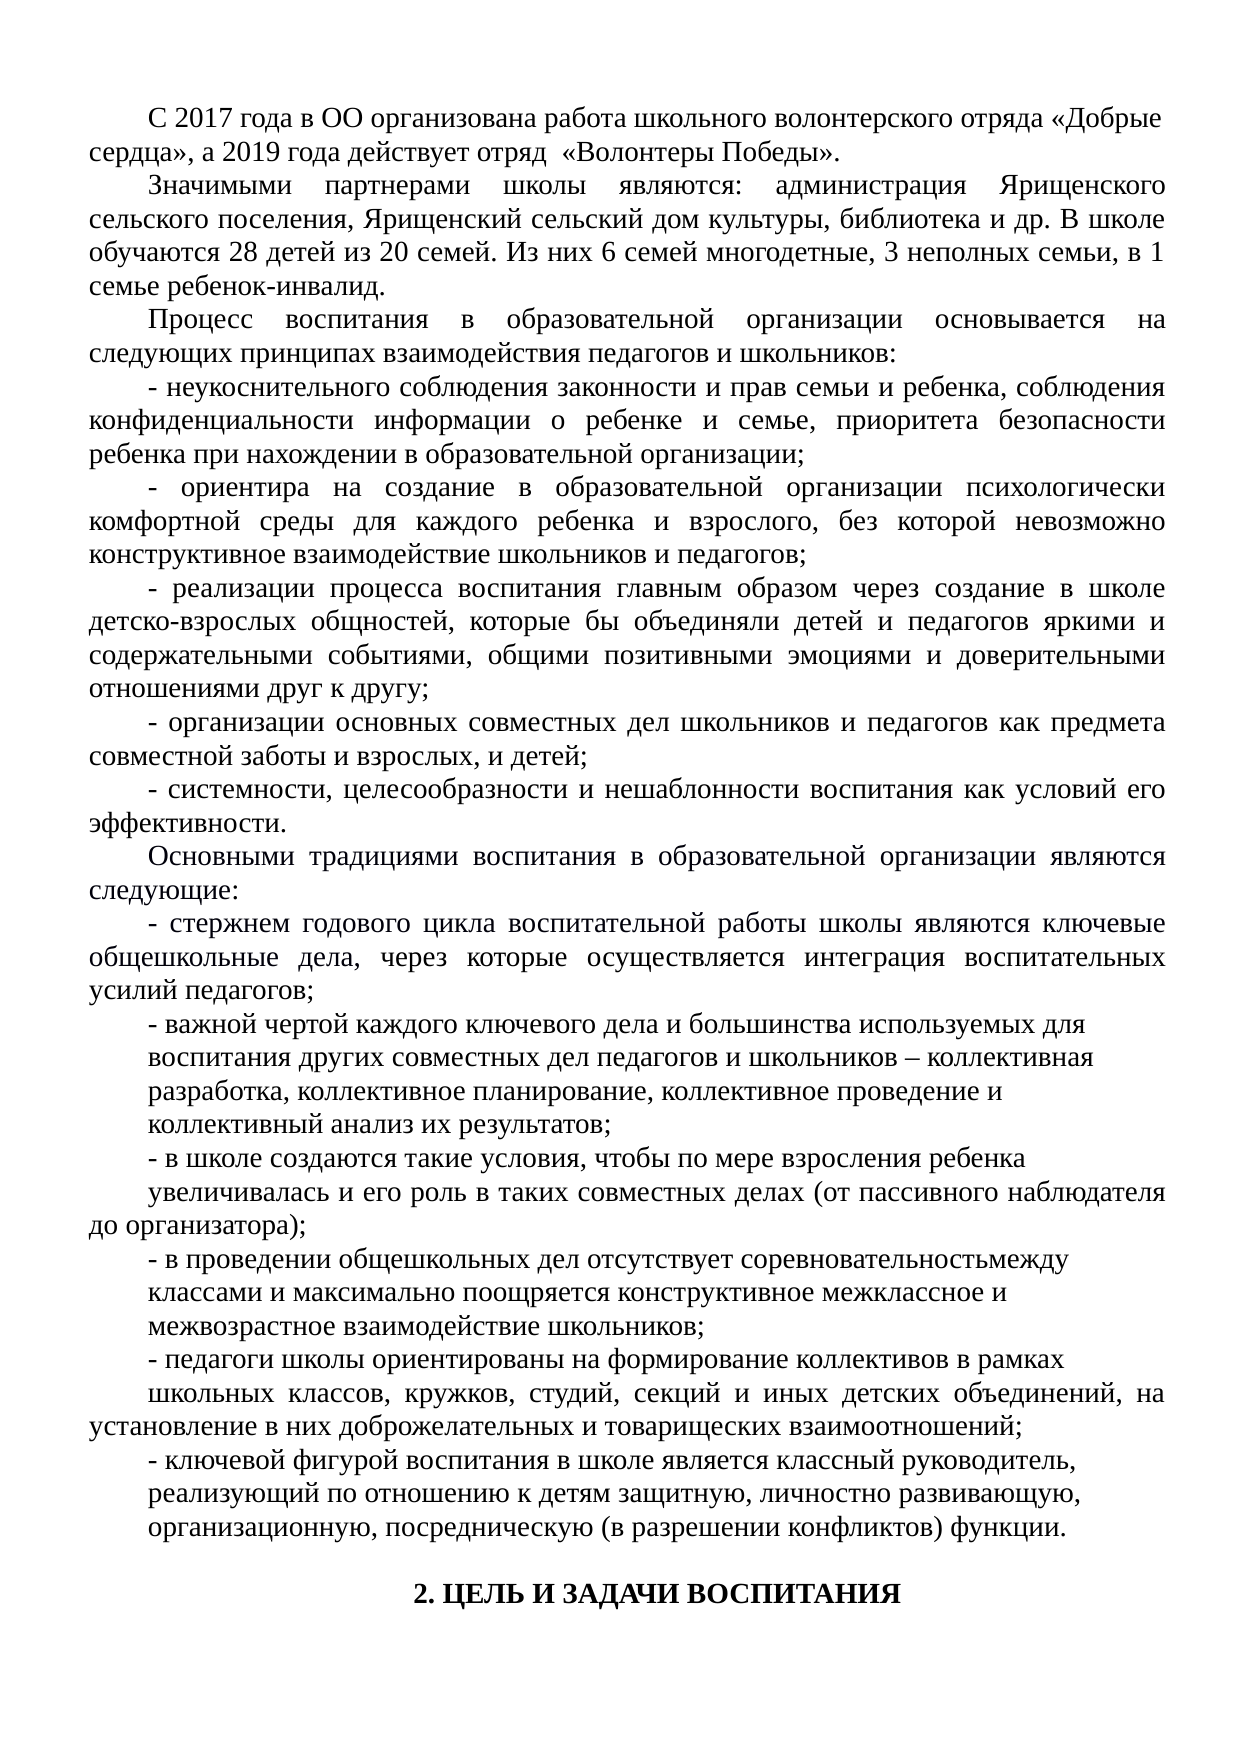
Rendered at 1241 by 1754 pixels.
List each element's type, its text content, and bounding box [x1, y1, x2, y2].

text межвозрастное взаимодействие школьников; [89, 1308, 1167, 1341]
text Процесс воспитания в образовательной организации основывается на следующих принципах взаимодействия педагогов и школьников: [89, 302, 1167, 369]
text реализующий по отношению к детям защитную, личностно развивающую, [89, 1476, 1167, 1509]
text организационную, посредническую (в разрешении конфликтов) функции. [89, 1509, 1167, 1543]
text воспитания других совместных дел педагогов и школьников – коллективная [89, 1039, 1167, 1073]
text - ориентира на создание в образовательной организации психологически комфортной среды для каждого ребенка и взрослого, без которой невозможно конструктивное взаимодействие школьников и педагогов; [89, 469, 1167, 570]
text - в проведении общешкольных дел отсутствует соревновательностьмежду [89, 1241, 1167, 1274]
text - неукоснительного соблюдения законности и прав семьи и ребенка, соблюдения конфиденциальности информации о ребенке и семье, приоритета безопасности ребенка при нахождении в образовательной организации; [89, 369, 1167, 469]
text Основными традициями воспитания в образовательной организации являются следующие: [89, 838, 1167, 905]
text школьных классов, кружков, студий, секций и иных детских объединений, на установление в них доброжелательных и товарищеских взаимоотношений; [89, 1375, 1167, 1442]
text - педагоги школы ориентированы на формирование коллективов в рамках [89, 1341, 1167, 1375]
text - стержнем годового цикла воспитательной работы школы являются ключевые общешкольные дела, через которые осуществляется интеграция воспитательных усилий педагогов; [89, 905, 1167, 1006]
text - организации основных совместных дел школьников и педагогов как предмета совместной заботы и взрослых, и детей; [89, 704, 1167, 771]
text - системности, целесообразности и нешаблонности воспитания как условий его эффективности. [89, 771, 1167, 838]
text 2. ЦЕЛЬ И ЗАДАЧИ ВОСПИТАНИЯ [89, 1576, 1167, 1610]
text разработка, коллективное планирование, коллективное проведение и [89, 1073, 1167, 1107]
text классами и максимально поощряется конструктивное межклассное и [89, 1274, 1167, 1308]
text - ключевой фигурой воспитания в школе является классный руководитель, [89, 1442, 1167, 1476]
text С 2017 года в ОО организована работа школьного волонтерского отряда «Добрые сердца», а 2019 года действует отряд «Волонтеры Победы». [89, 100, 1167, 167]
text - важной чертой каждого ключевого дела и большинства используемых для [89, 1006, 1167, 1039]
text увеличивалась и его роль в таких совместных делах (от пассивного наблюдателя до организатора); [89, 1174, 1167, 1241]
text коллективный анализ их результатов; [89, 1107, 1167, 1140]
text - в школе создаются такие условия, чтобы по мере взросления ребенка [89, 1140, 1167, 1174]
text Значимыми партнерами школы являются: администрация Ярищенского сельского поселения, Ярищенский сельский дом культуры, библиотека и др. В школе обучаются 28 детей из 20 семей. Из них 6 семей многодетные, 3 неполных семьи, в 1 семье ребенок-инвалид. [89, 167, 1167, 302]
text - реализации процесса воспитания главным образом через создание в школе детско-взрослых общностей, которые бы объединяли детей и педагогов яркими и содержательными событиями, общими позитивными эмоциями и доверительными отношениями друг к другу; [89, 570, 1167, 704]
